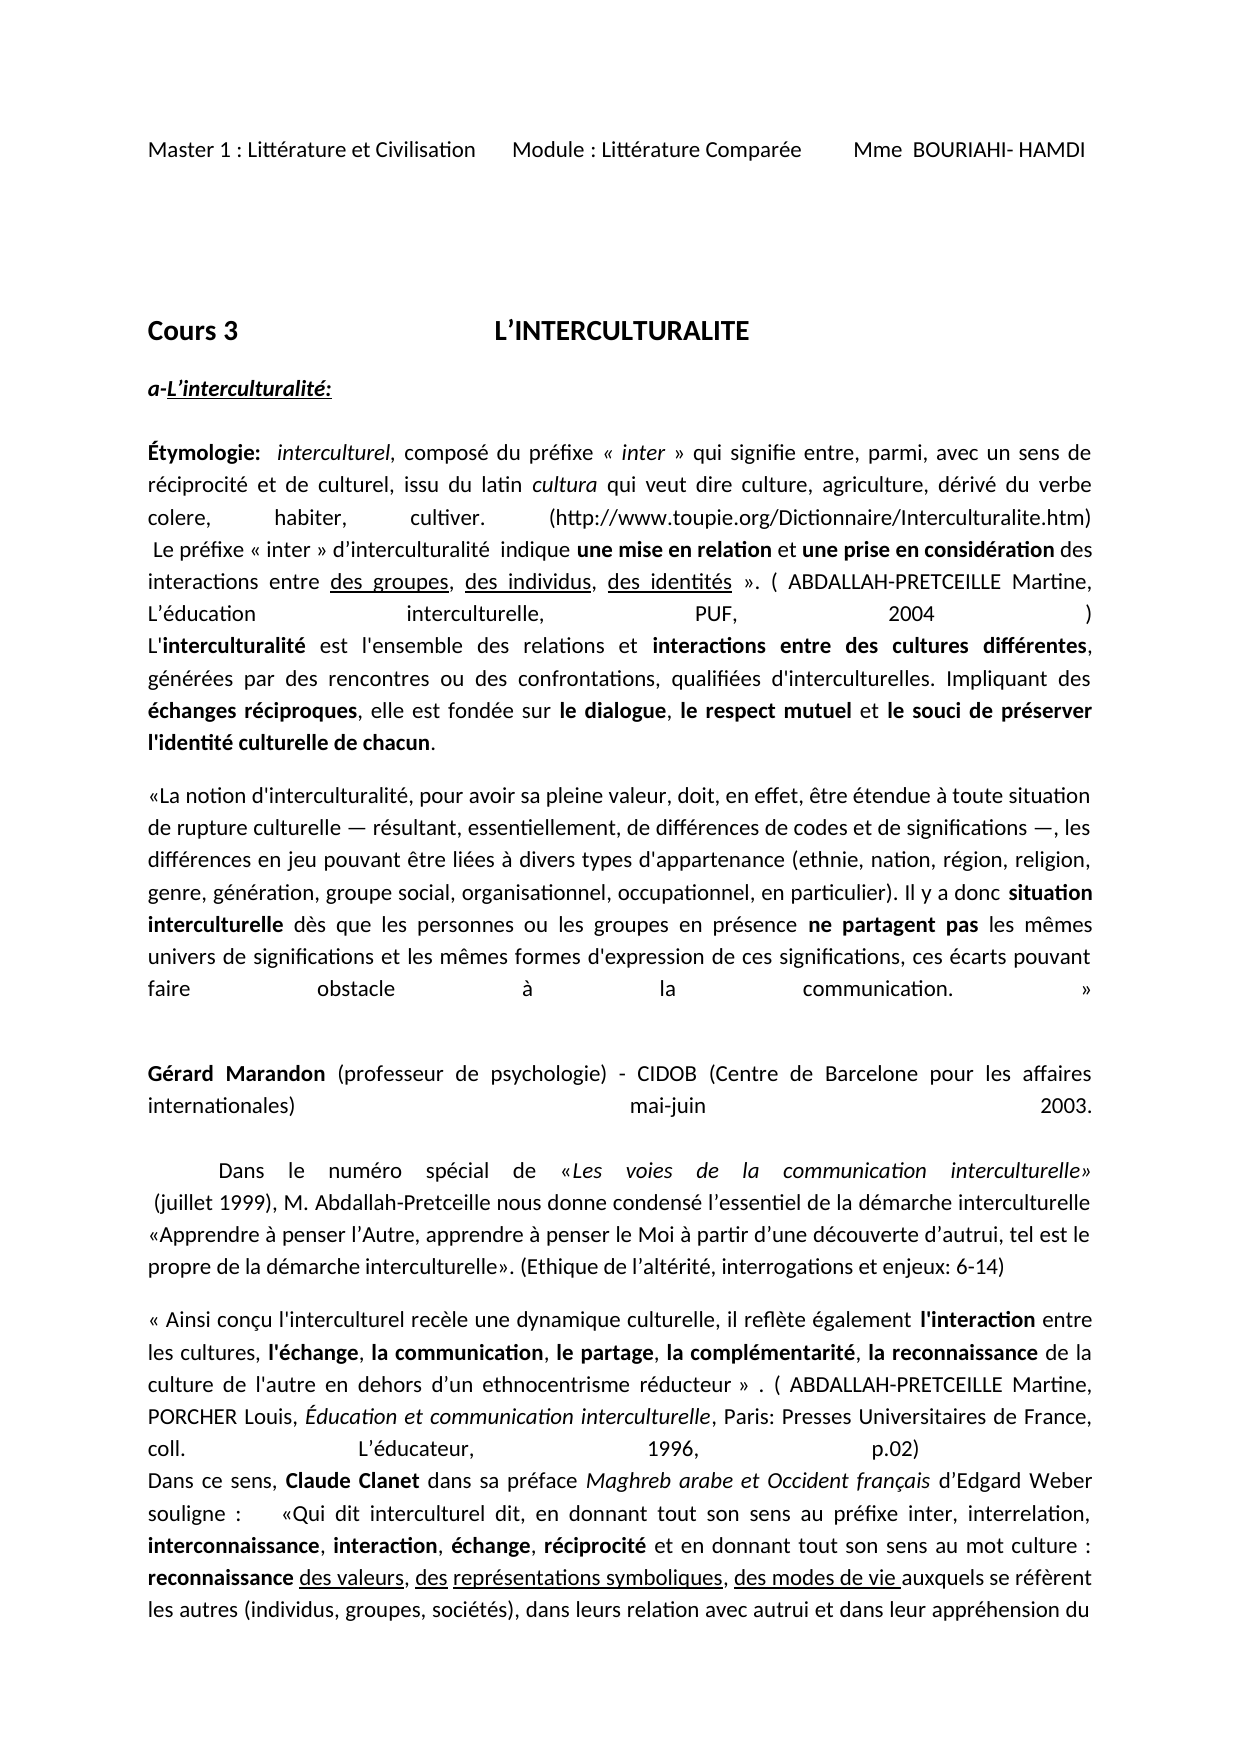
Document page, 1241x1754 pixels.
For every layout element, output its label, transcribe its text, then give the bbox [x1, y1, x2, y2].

text «La notion d'interculturalité, pour avoir sa pleine valeur, doit, en effet, être étendue à toute situation de rupture culturelle — résultant, essentiellement, de différences de codes et de significations —, les différences en jeu pouvant être liées à divers types d'appartenance (ethnie, nation, région, religion, genre, génération, groupe social, organisationnel, occupationnel, en particulier). Il y a donc situation interculturelle dès que les personnes ou les groupes en présence ne partagent pas les mêmes univers de significations et les mêmes formes d'expression de ces significations, ces écarts pouvant faire obstacle à la communication. » [148, 781, 1093, 1034]
text Gérard Marandon (professeur de psychologie) - CIDOB (Centre de Barcelone pour les affaires internationales) mai-juin 2003. Dans le numéro spécial de «Les voies de la communication interculturelle» (juillet 1999), M. Abdallah-Pretceille nous donne condensé l’essentiel de la démarche interculturelle «Apprendre à penser l’Autre, apprendre à penser le Moi à partir d’une découverte d’autrui, tel est le propre de la démarche interculturelle». (Ethique de l’altérité, interrogations et enjeux: 6-14) [148, 1059, 1093, 1281]
text Master 1 : Littérature et Civilisation Module : Littérature Comparée Mme BOURIAHI- HAMDI [148, 136, 1093, 164]
text a-L’interculturalité: Étymologie: interculturel, composé du préfixe « inter » qui signifie entre, parmi, avec un sens de réciprocité et de culturel, issu du latin cultura qui veut dire culture, agriculture, dérivé du verbe colere, habiter, cultiver. (http://www.toupie.org/Dictionnaire/Interculturalite.htm) Le préfixe « inter » d’interculturalité indique une mise en relation et une prise en considération des interactions entre des groupes, des individus, des identités ». ( ABDALLAH-PRETCEILLE Martine, L’éducation interculturelle, PUF, 2004 ) L'interculturalité est l'ensemble des relations et interactions entre des cultures différentes, générées par des rencontres ou des confrontations, qualifiées d'interculturelles. Impliquant des échanges réciproques, elle est fondée sur le dialogue, le respect mutuel et le souci de préserver l'identité culturelle de chacun. [148, 374, 1093, 756]
text Cours 3 L’INTERCULTURALITE [148, 312, 1093, 348]
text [148, 1306, 1093, 1623]
